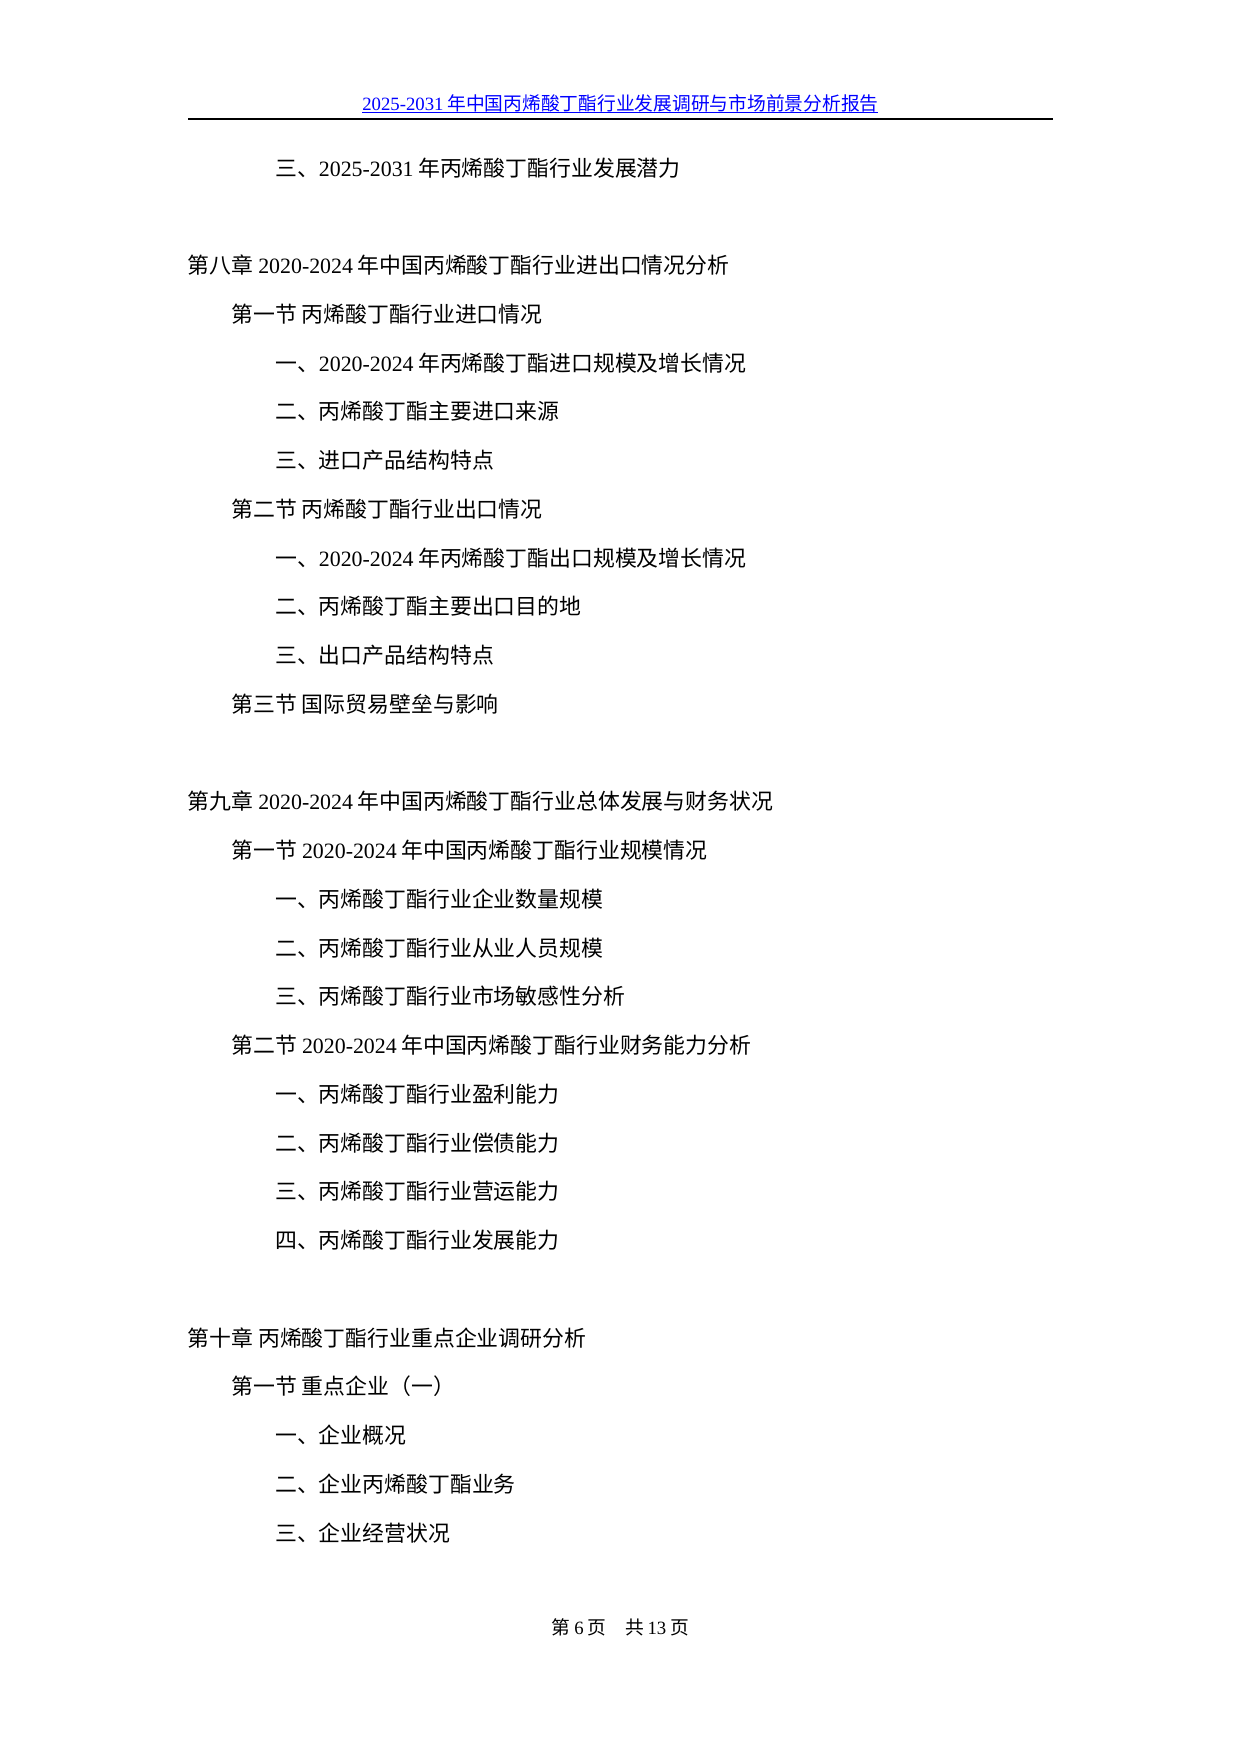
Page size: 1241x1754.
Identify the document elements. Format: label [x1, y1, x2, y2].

text [187, 150, 1053, 1548]
